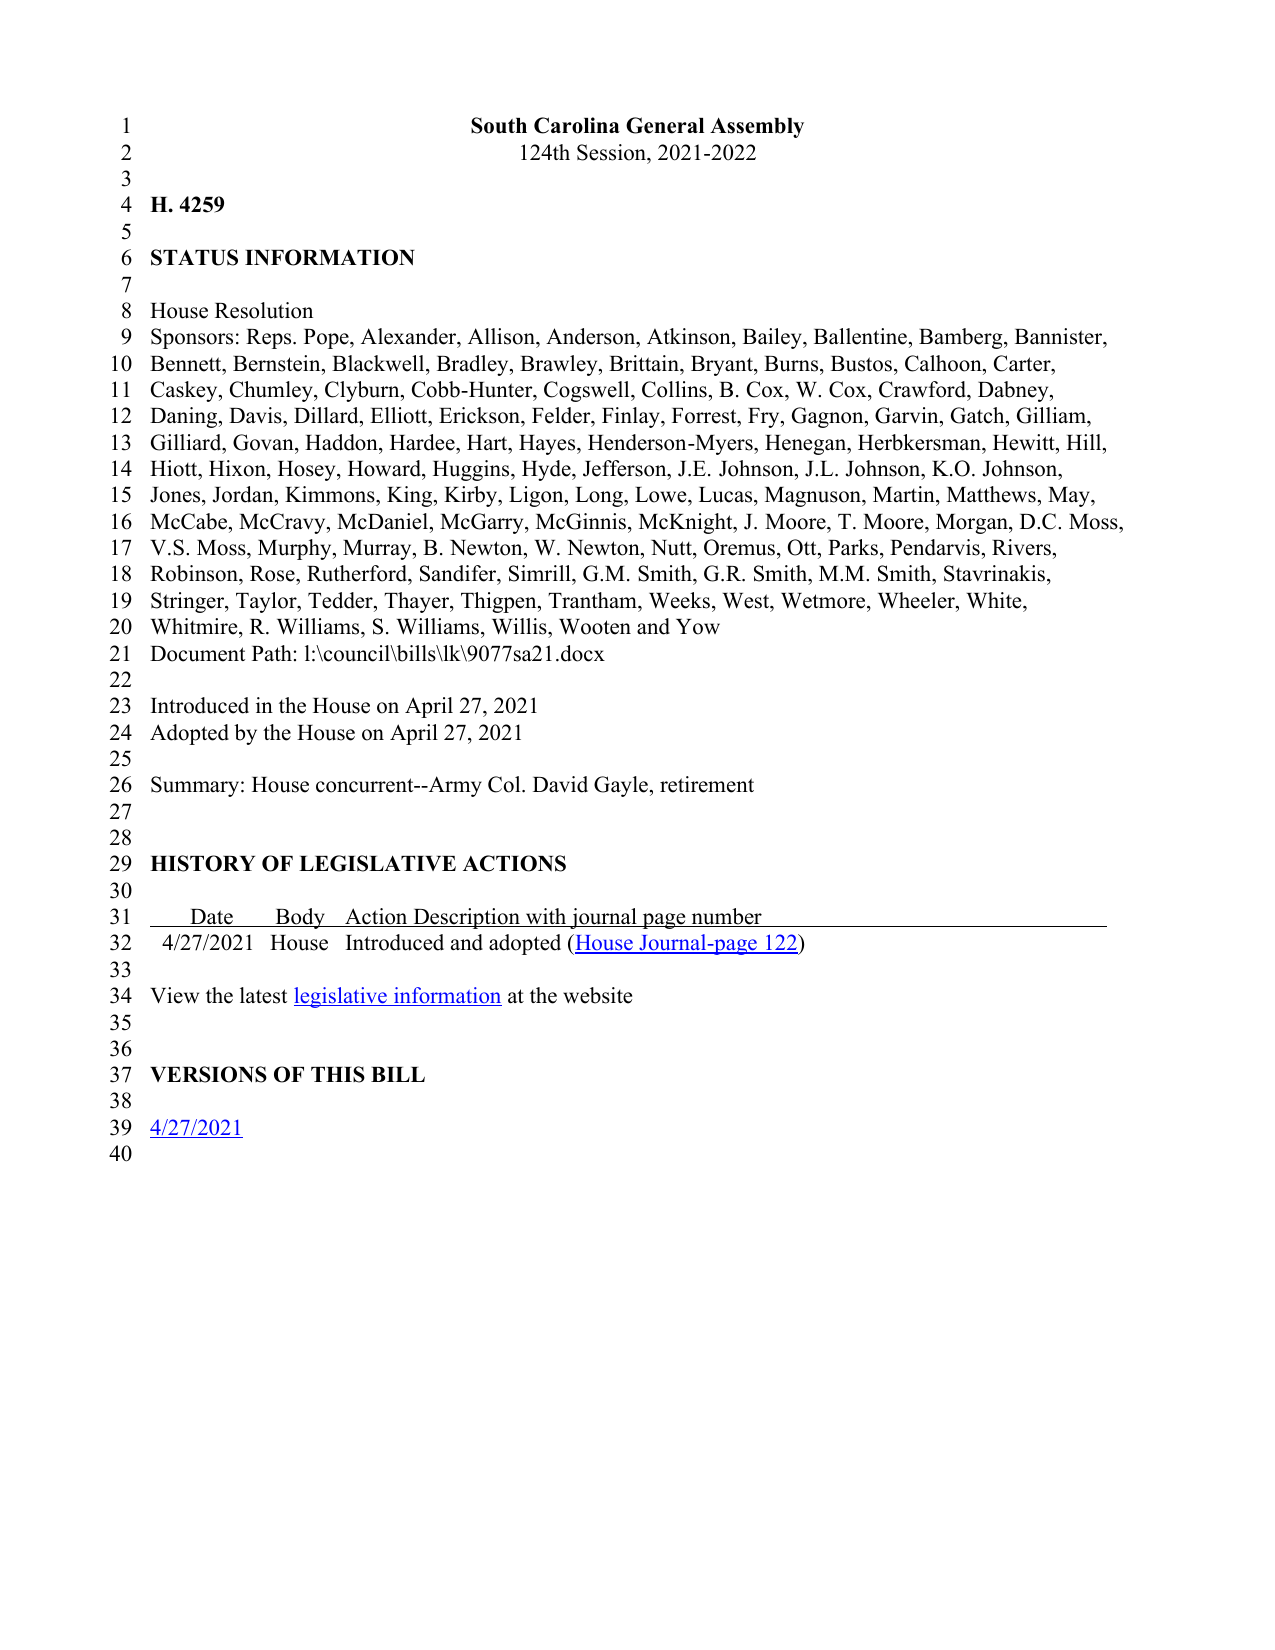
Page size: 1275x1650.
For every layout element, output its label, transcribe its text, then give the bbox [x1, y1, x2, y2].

text Sponsors: Reps. Pope, Alexander, Allison, Anderson, Atkinson, Bailey, Ballentine, Bamberg, Bannister, Bennett, Bernstein, Blackwell, Bradley, Brawley, Brittain, Bryant, Burns, Bustos, Calhoon, Carter, Caskey, Chumley, Clyburn, Cobb-Hunter, Cogswell, Collins, B. Cox, W. Cox, Crawford, Dabney, Daning, Davis, Dillard, Elliott, Erickson, Felder, Finlay, Forrest, Fry, Gagnon, Garvin, Gatch, Gilliam, Gilliard, Govan, Haddon, Hardee, Hart, Hayes, Henderson-Myers, Henegan, Herbkersman, Hewitt, Hill, Hiott, Hixon, Hosey, Howard, Huggins, Hyde, Jefferson, J.E. Johnson, J.L. Johnson, K.O. Johnson, Jones, Jordan, Kimmons, King, Kirby, Ligon, Long, Lowe, Lucas, Magnuson, Martin, Matthews, May, McCabe, McCravy, McDaniel, McGarry, McGinnis, McKnight, J. Moore, T. Moore, Morgan, D.C. Moss, V.S. Moss, Murphy, Murray, B. Newton, W. Newton, Nutt, Oremus, Ott, Parks, Pendarvis, Rivers, Robinson, Rose, Rutherford, Sandifer, Simrill, G.M. Smith, G.R. Smith, M.M. Smith, Stavrinakis, Stringer, Taylor, Tedder, Thayer, Thigpen, Trantham, Weeks, West, Wetmore, Wheeler, White, Whitmire, R. Williams, S. Williams, Willis, Wooten and Yow [150, 323, 1125, 639]
text Summary: House concurrent--Army Col. David Gayle, retirement [150, 771, 1125, 798]
text View the latest legislative information at the website [150, 982, 1125, 1008]
text 4/27/2021 [150, 1114, 1125, 1140]
text VERSIONS OF THIS BILL [150, 1061, 1125, 1088]
text Date Body Action Description with journal page number [150, 903, 1125, 929]
text H. 4259 [150, 192, 1125, 218]
text STATUS INFORMATION [150, 244, 1125, 271]
text HISTORY OF LEGISLATIVE ACTIONS [150, 850, 1125, 877]
text South Carolina General Assembly [150, 112, 1125, 139]
text 124th Session, 2021-2022 [150, 139, 1125, 165]
text Document Path: l:\council\bills\lk\9077sa21.docx [150, 639, 1125, 666]
text Adopted by the House on April 27, 2021 [150, 719, 1125, 745]
text House Resolution [150, 297, 1125, 323]
text Introduced in the House on April 27, 2021 [150, 692, 1125, 719]
text 4/27/2021 House Introduced and adopted (House Journal-page 122) [150, 929, 1125, 956]
